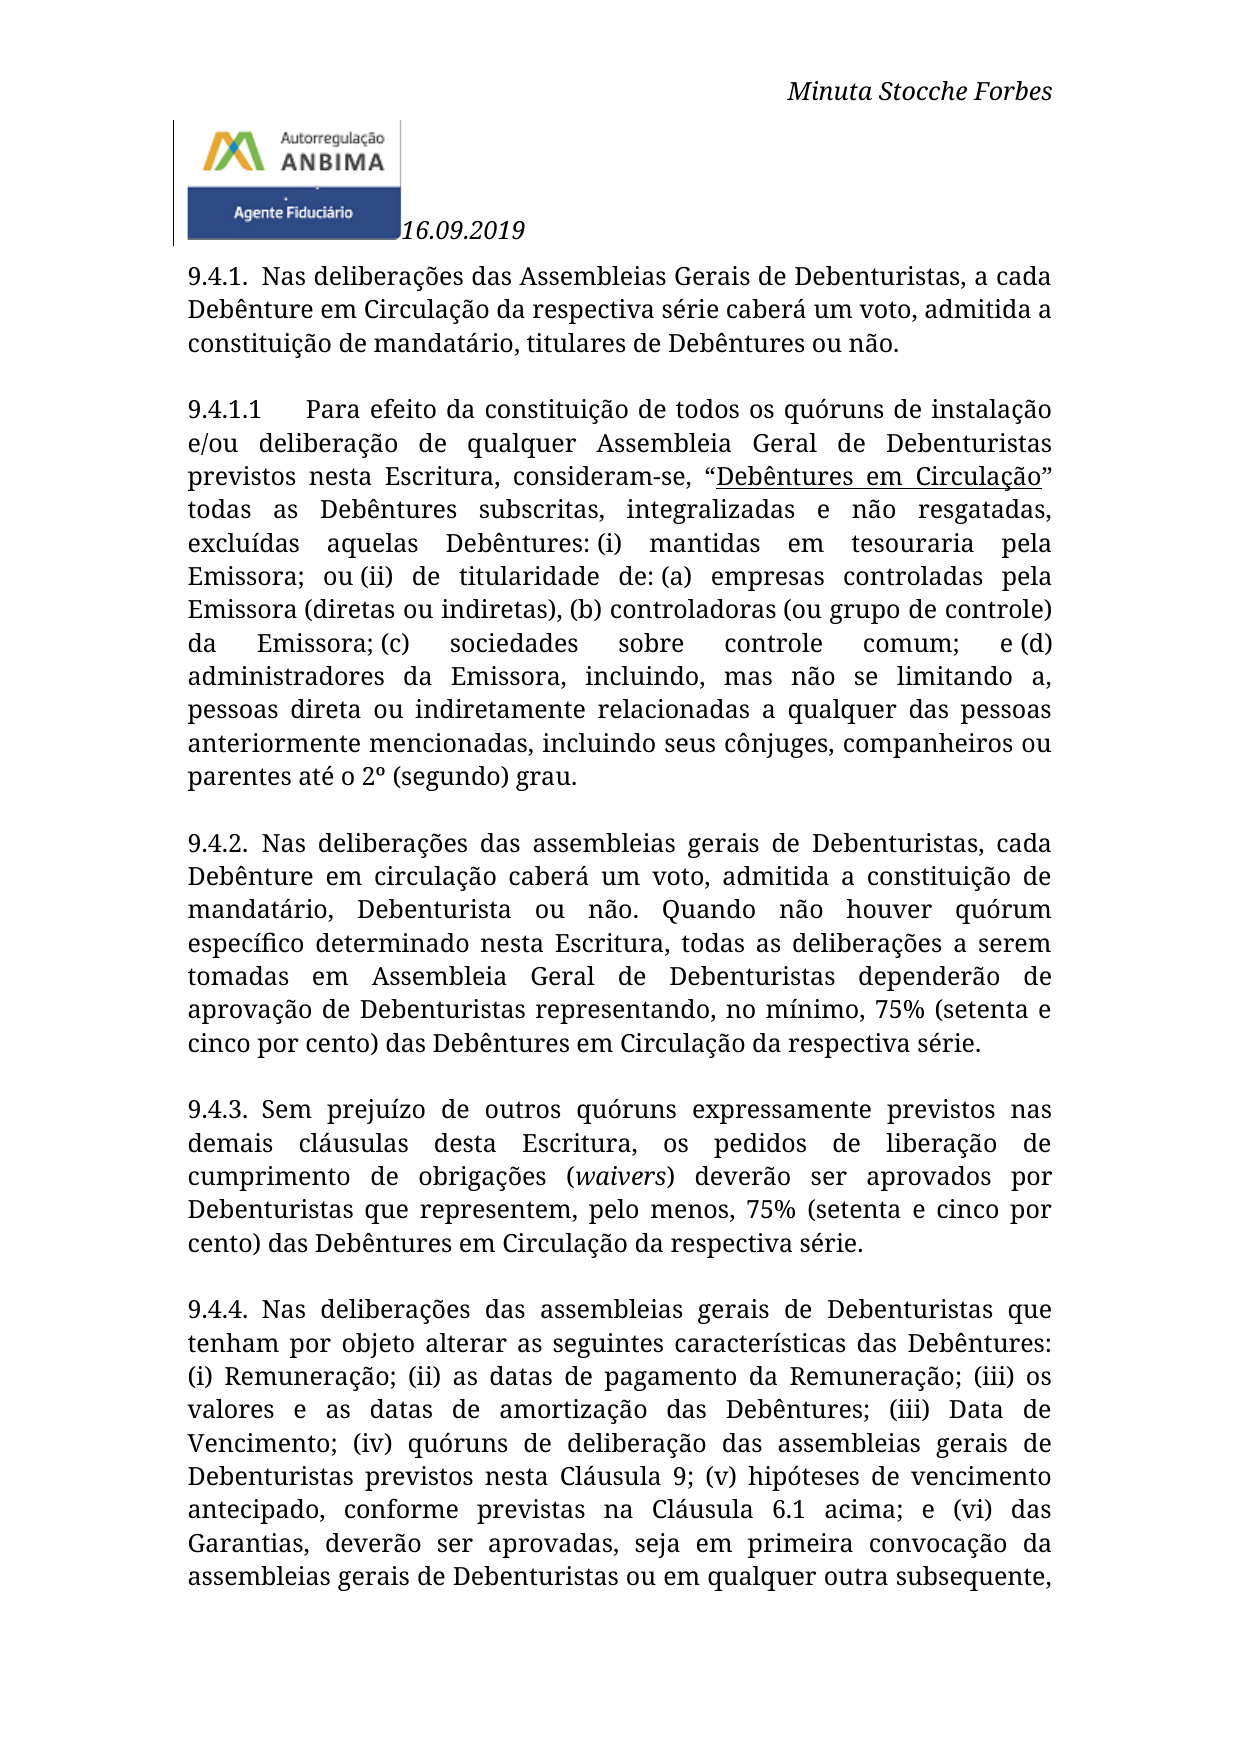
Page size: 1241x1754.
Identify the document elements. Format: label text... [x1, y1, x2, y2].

text 9.4.1. Nas deliberações das Assembleias Gerais de Debenturistas, a cada Debênture em Circulação da respectiva série caberá um voto, admitida a constituição de mandatário, titulares de Debêntures ou não. [187, 259, 1053, 359]
text 9.4.1.1 Para efeito da constituição de todos os quóruns de instalação e/ou deliberação de qualquer Assembleia Geral de Debenturistas previstos nesta Escritura, consideram-se, “Debêntures em Circulação” todas as Debêntures subscritas, integralizadas e não resgatadas, excluídas aquelas Debêntures: (i) mantidas em tesouraria pela Emissora; ou (ii) de titularidade de: (a) empresas controladas pela Emissora (diretas ou indiretas), (b) controladoras (ou grupo de controle) da Emissora; (c) sociedades sobre controle comum; e (d) administradores da Emissora, incluindo, mas não se limitando a, pessoas direta ou indiretamente relacionadas a qualquer das pessoas anteriormente mencionadas, incluindo seus cônjuges, companheiros ou parentes até o 2º (segundo) grau. [187, 392, 1053, 792]
picture [187, 120, 402, 240]
text 9.4.2. Nas deliberações das assembleias gerais de Debenturistas, cada Debênture em circulação caberá um voto, admitida a constituição de mandatário, Debenturista ou não. Quando não houver quórum específico determinado nesta Escritura, todas as deliberações a serem tomadas em Assembleia Geral de Debenturistas dependerão de aprovação de Debenturistas representando, no mínimo, 75% (setenta e cinco por cento) das Debêntures em Circulação da respectiva série. [187, 826, 1053, 1059]
text 9.4.3. Sem prejuízo de outros quóruns expressamente previstos nas demais cláusulas desta Escritura, os pedidos de liberação de cumprimento de obrigações (waivers) deverão ser aprovados por Debenturistas que representem, pelo menos, 75% (setenta e cinco por cento) das Debêntures em Circulação da respectiva série. [187, 1092, 1053, 1259]
